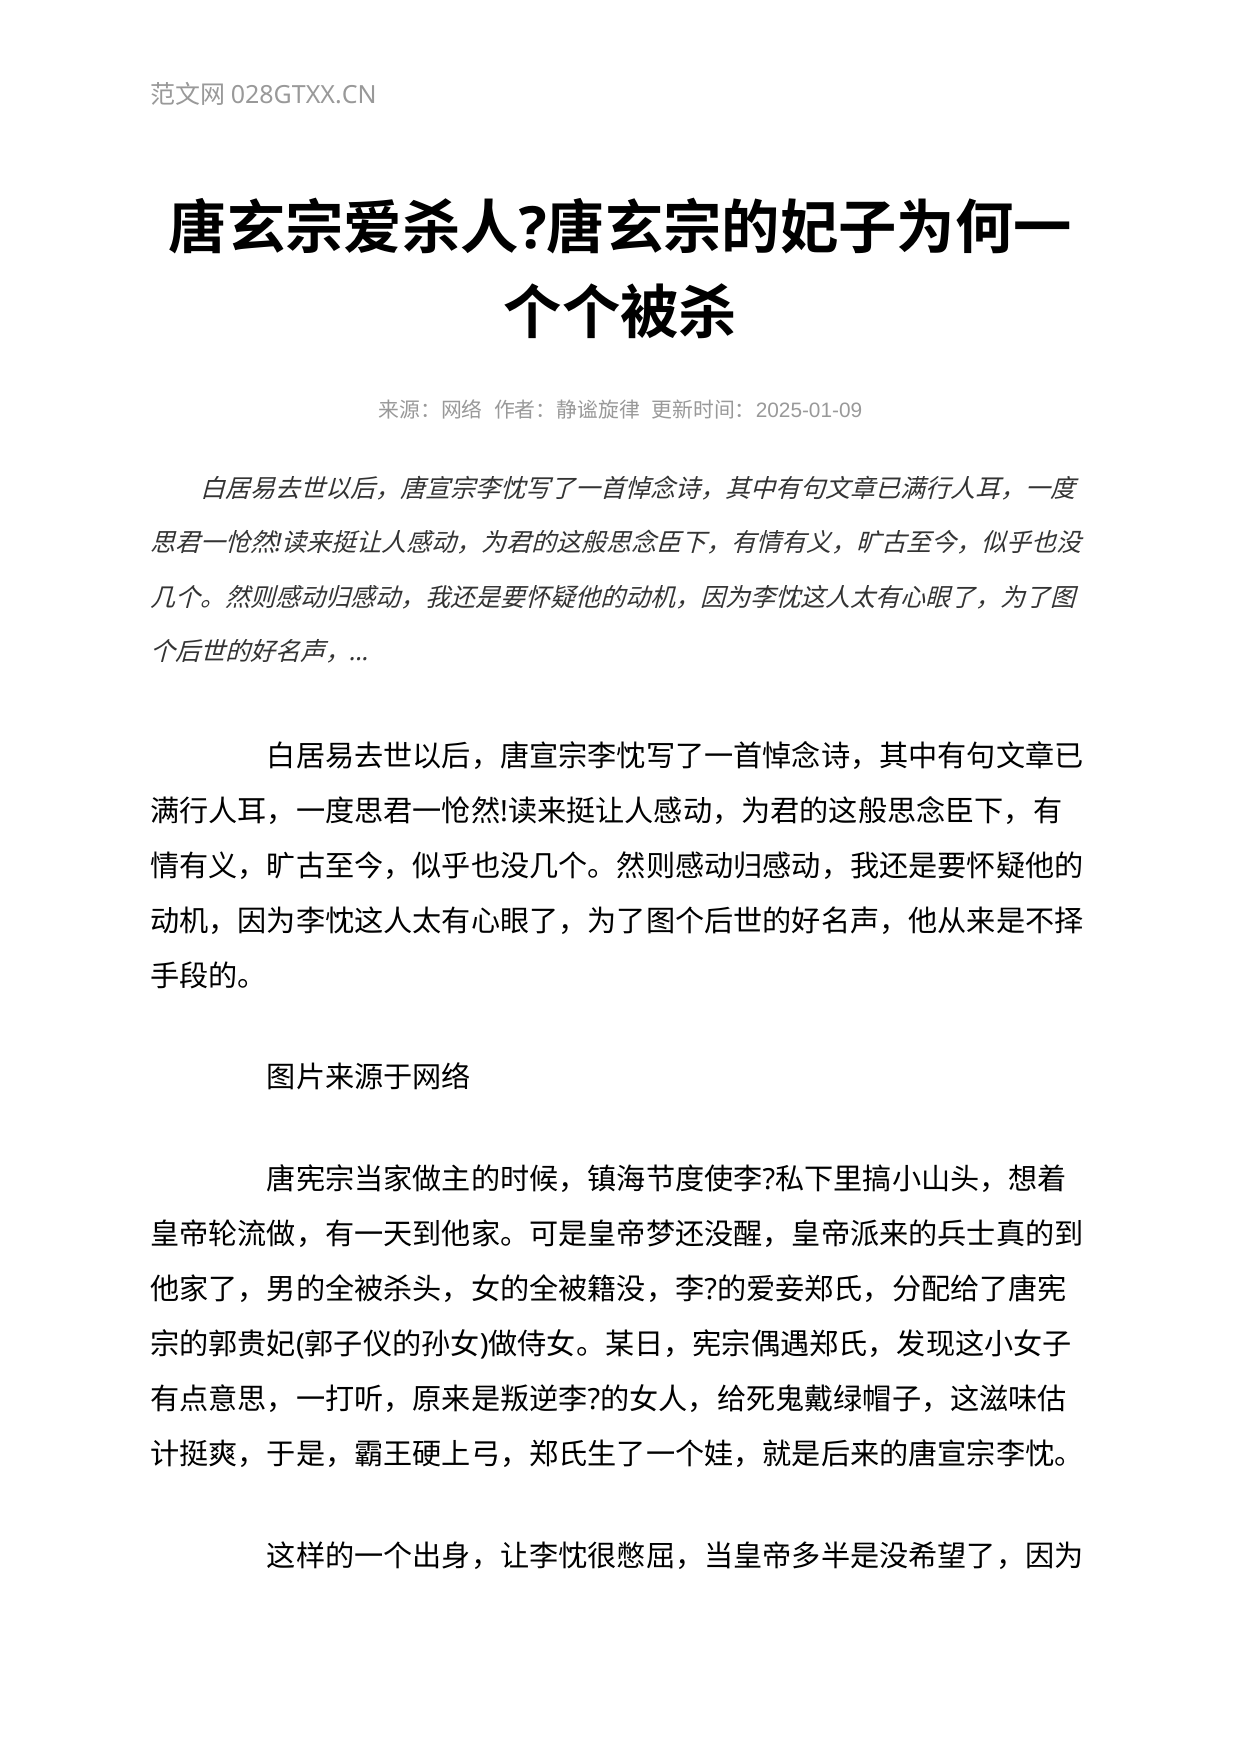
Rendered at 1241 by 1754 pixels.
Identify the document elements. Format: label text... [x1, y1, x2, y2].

subtitle 唐玄宗爱杀人?唐玄宗的妃子为何一个个被杀 [150, 181, 1090, 351]
text 白居易去世以后，唐宣宗李忱写了一首悼念诗，其中有句文章已满行人耳，一度思君一怆然!读来挺让人感动，为君的这般思念臣下，有情有义，旷古至今，似乎也没几个。然则感动归感动，我还是要怀疑他的动机，因为李忱这人太有心眼了，为了图个后世的好名声，... [150, 468, 1090, 668]
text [150, 1532, 1090, 1575]
text 白居易去世以后，唐宣宗李忱写了一首悼念诗，其中有句文章已满行人耳，一度思君一怆然!读来挺让人感动，为君的这般思念臣下，有情有义，旷古至今，似乎也没几个。然则感动归感动，我还是要怀疑他的动机，因为李忱这人太有心眼了，为了图个后世的好名声，他从来是不择手段的。 [150, 733, 1090, 994]
text 唐宪宗当家做主的时候，镇海节度使李?私下里搞小山头，想着皇帝轮流做，有一天到他家。可是皇帝梦还没醒，皇帝派来的兵士真的到他家了，男的全被杀头，女的全被籍没，李?的爱妾郑氏，分配给了唐宪宗的郭贵妃(郭子仪的孙女)做侍女。某日，宪宗偶遇郑氏，发现这小女子有点意思，一打听，原来是叛逆李?的女人，给死鬼戴绿帽子，这滋味估计挺爽，于是，霸王硬上弓，郑氏生了一个娃，就是后来的唐宣宗李忱。 [150, 1156, 1090, 1473]
text 来源：网络 作者：静谧旋律 更新时间：2025-01-09 [150, 397, 1090, 421]
text 图片来源于网络 [150, 1054, 1090, 1096]
